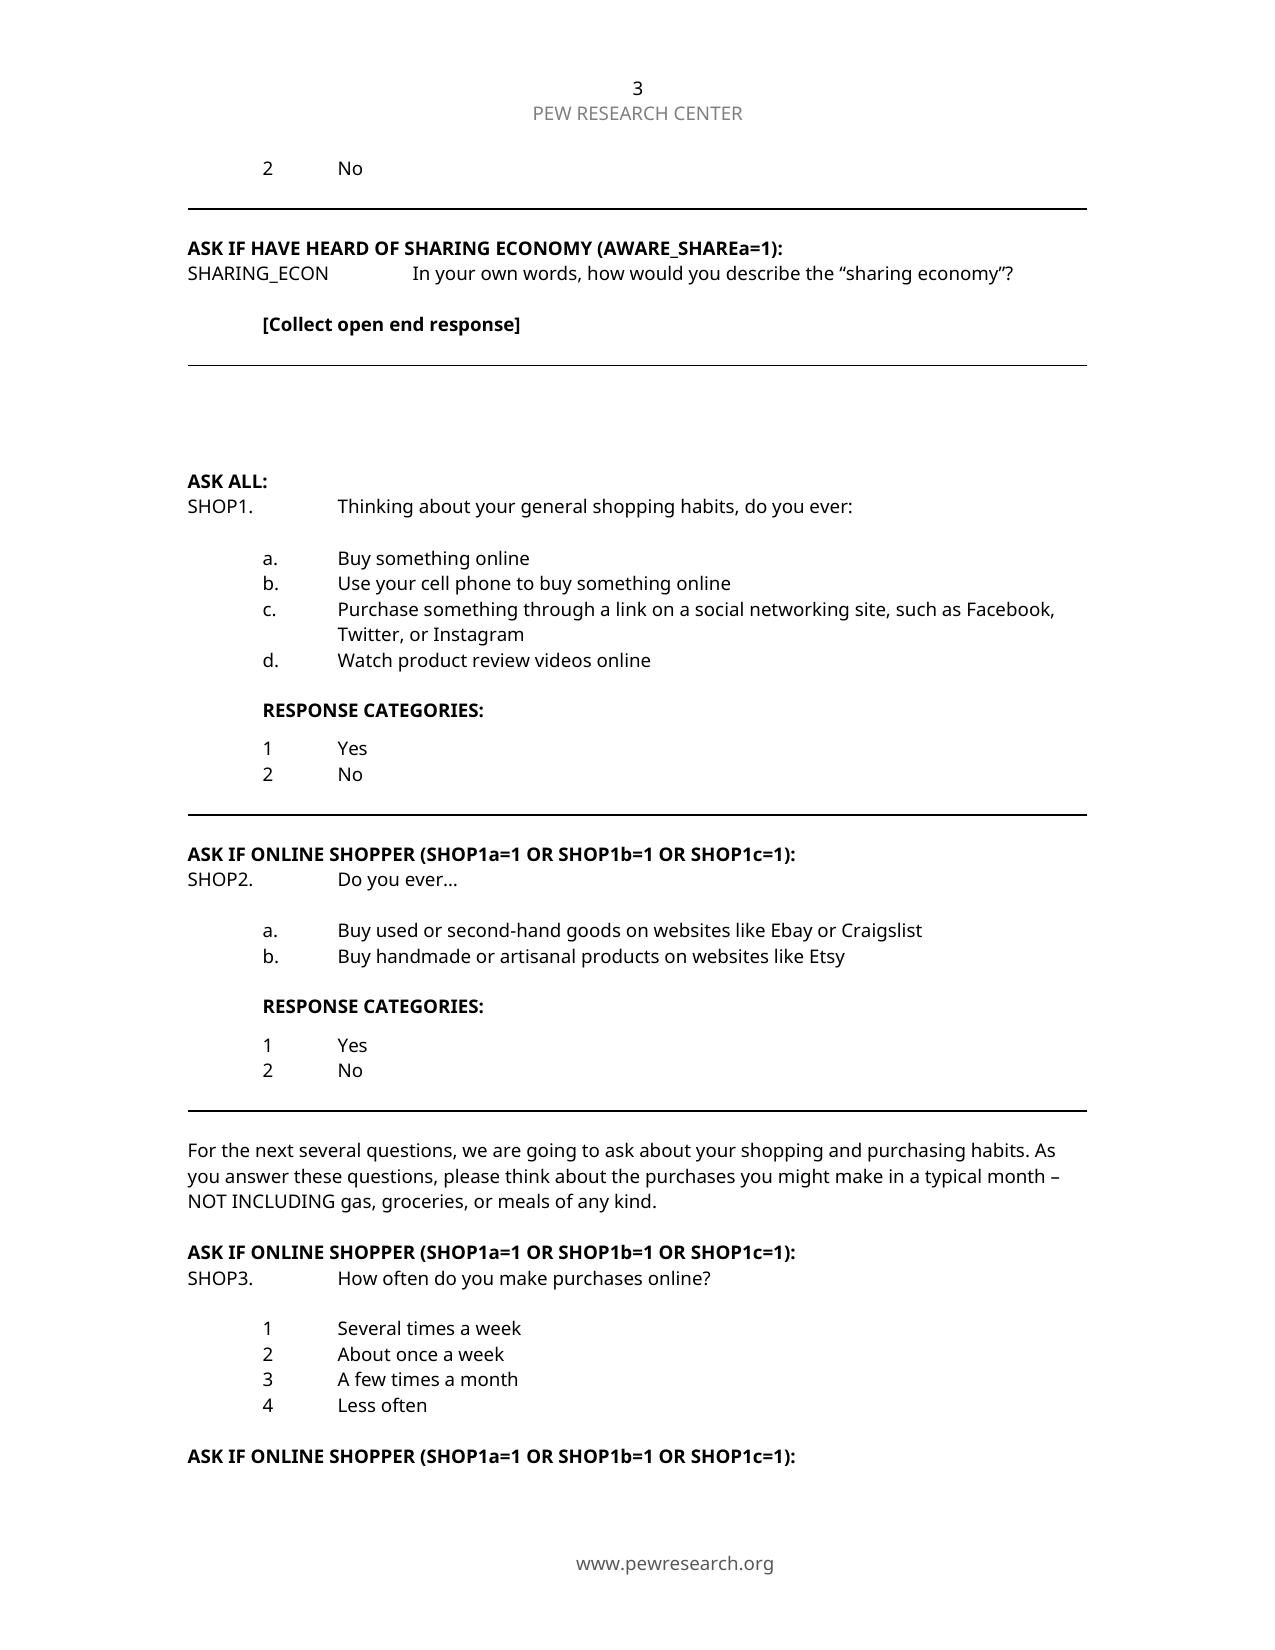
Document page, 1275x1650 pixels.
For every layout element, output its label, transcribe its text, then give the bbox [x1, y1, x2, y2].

text b. Use your cell phone to buy something online [262, 570, 1087, 596]
text [Collect open end response] [262, 312, 1087, 337]
text SHOP3. How often do you make purchases online? [187, 1265, 1087, 1291]
text 2 No [262, 1057, 1087, 1083]
text a. Buy something online [262, 545, 1087, 570]
text SHOP1. Thinking about your general shopping habits, do you ever: [187, 494, 1087, 519]
text d. Watch product review videos online [262, 647, 1087, 672]
text b. Buy handmade or artisanal products on websites like Etsy [262, 943, 1087, 969]
text ASK IF HAVE HEARD OF SHARING ECONOMY (AWARE_SHAREa=1): [187, 235, 1087, 261]
text SHOP2. Do you ever… [187, 867, 1087, 892]
text 2 No [262, 761, 1087, 787]
text SHARING_ECON In your own words, how would you describe the “sharing economy”? [187, 261, 1087, 286]
text ASK ALL: [187, 468, 1087, 494]
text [187, 1443, 1087, 1469]
text RESPONSE CATEGORIES: [187, 697, 1087, 723]
text 1 Yes [262, 736, 1087, 761]
text c. Purchase something through a link on a social networking site, such as Facebook, Twitter, or Instagram [262, 596, 1087, 647]
text 1 Yes [262, 1032, 1087, 1057]
text 2 About once a week [262, 1341, 1087, 1367]
text a. Buy used or second-hand goods on websites like Ebay or Craigslist [262, 918, 1087, 943]
text ASK IF ONLINE SHOPPER (SHOP1a=1 OR SHOP1b=1 OR SHOP1c=1): [187, 1240, 1087, 1265]
text 1 Several times a week [262, 1316, 1087, 1341]
text 3 A few times a month [262, 1367, 1087, 1392]
text 4 Less often [262, 1392, 1087, 1418]
text 2 No [262, 155, 1087, 180]
text ASK IF ONLINE SHOPPER (SHOP1a=1 OR SHOP1b=1 OR SHOP1c=1): [187, 841, 1087, 867]
text For the next several questions, we are going to ask about your shopping and purchasing habits. As you answer these questions, please think about the purchases you might make in a typical month – NOT INCLUDING gas, groceries, or meals of any kind. [187, 1138, 1087, 1214]
text RESPONSE CATEGORIES: [187, 994, 1087, 1019]
